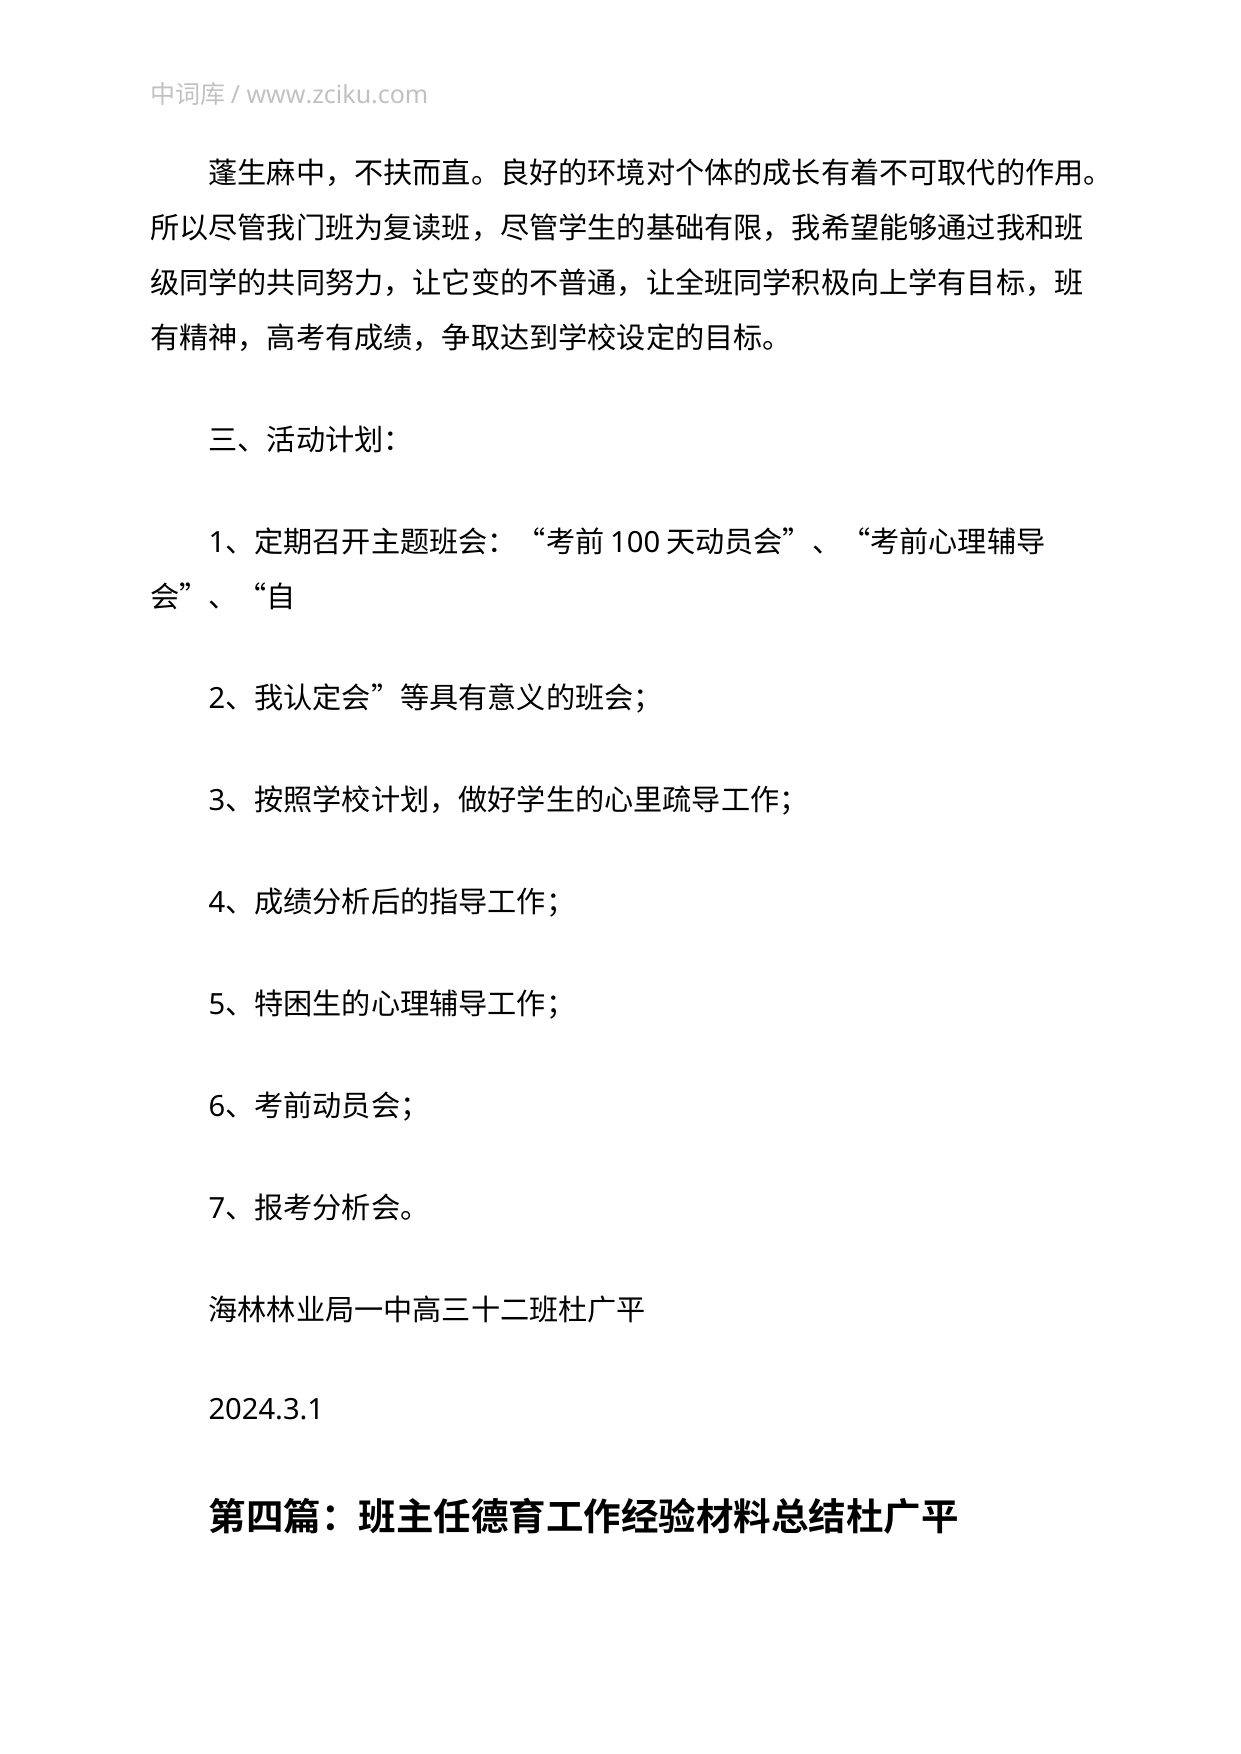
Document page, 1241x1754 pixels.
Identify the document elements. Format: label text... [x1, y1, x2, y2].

text 第四篇：班主任德育工作经验材料总结杜广平 [150, 1487, 1090, 1541]
text 2024.3.1 [150, 1389, 1090, 1428]
text 2、我认定会”等具有意义的班会； [150, 675, 1090, 717]
text 7、报考分析会。 [150, 1185, 1090, 1227]
text 海林林业局一中高三十二班杜广平 [150, 1287, 1090, 1329]
text 5、特困生的心理辅导工作； [150, 981, 1090, 1023]
text 三、活动计划： [150, 416, 1090, 459]
text 1、定期召开主题班会：“考前100天动员会”、“考前心理辅导会”、“自 [150, 518, 1090, 616]
text 6、考前动员会； [150, 1083, 1090, 1125]
text 4、成绩分析后的指导工作； [150, 879, 1090, 921]
text 蓬生麻中，不扶而直。良好的环境对个体的成长有着不可取代的作用。所以尽管我门班为复读班，尽管学生的基础有限，我希望能够通过我和班级同学的共同努力，让它变的不普通，让全班同学积极向上学有目标，班有精神，高考有成绩，争取达到学校设定的目标。 [150, 150, 1090, 357]
text 3、按照学校计划，做好学生的心里疏导工作； [150, 777, 1090, 819]
